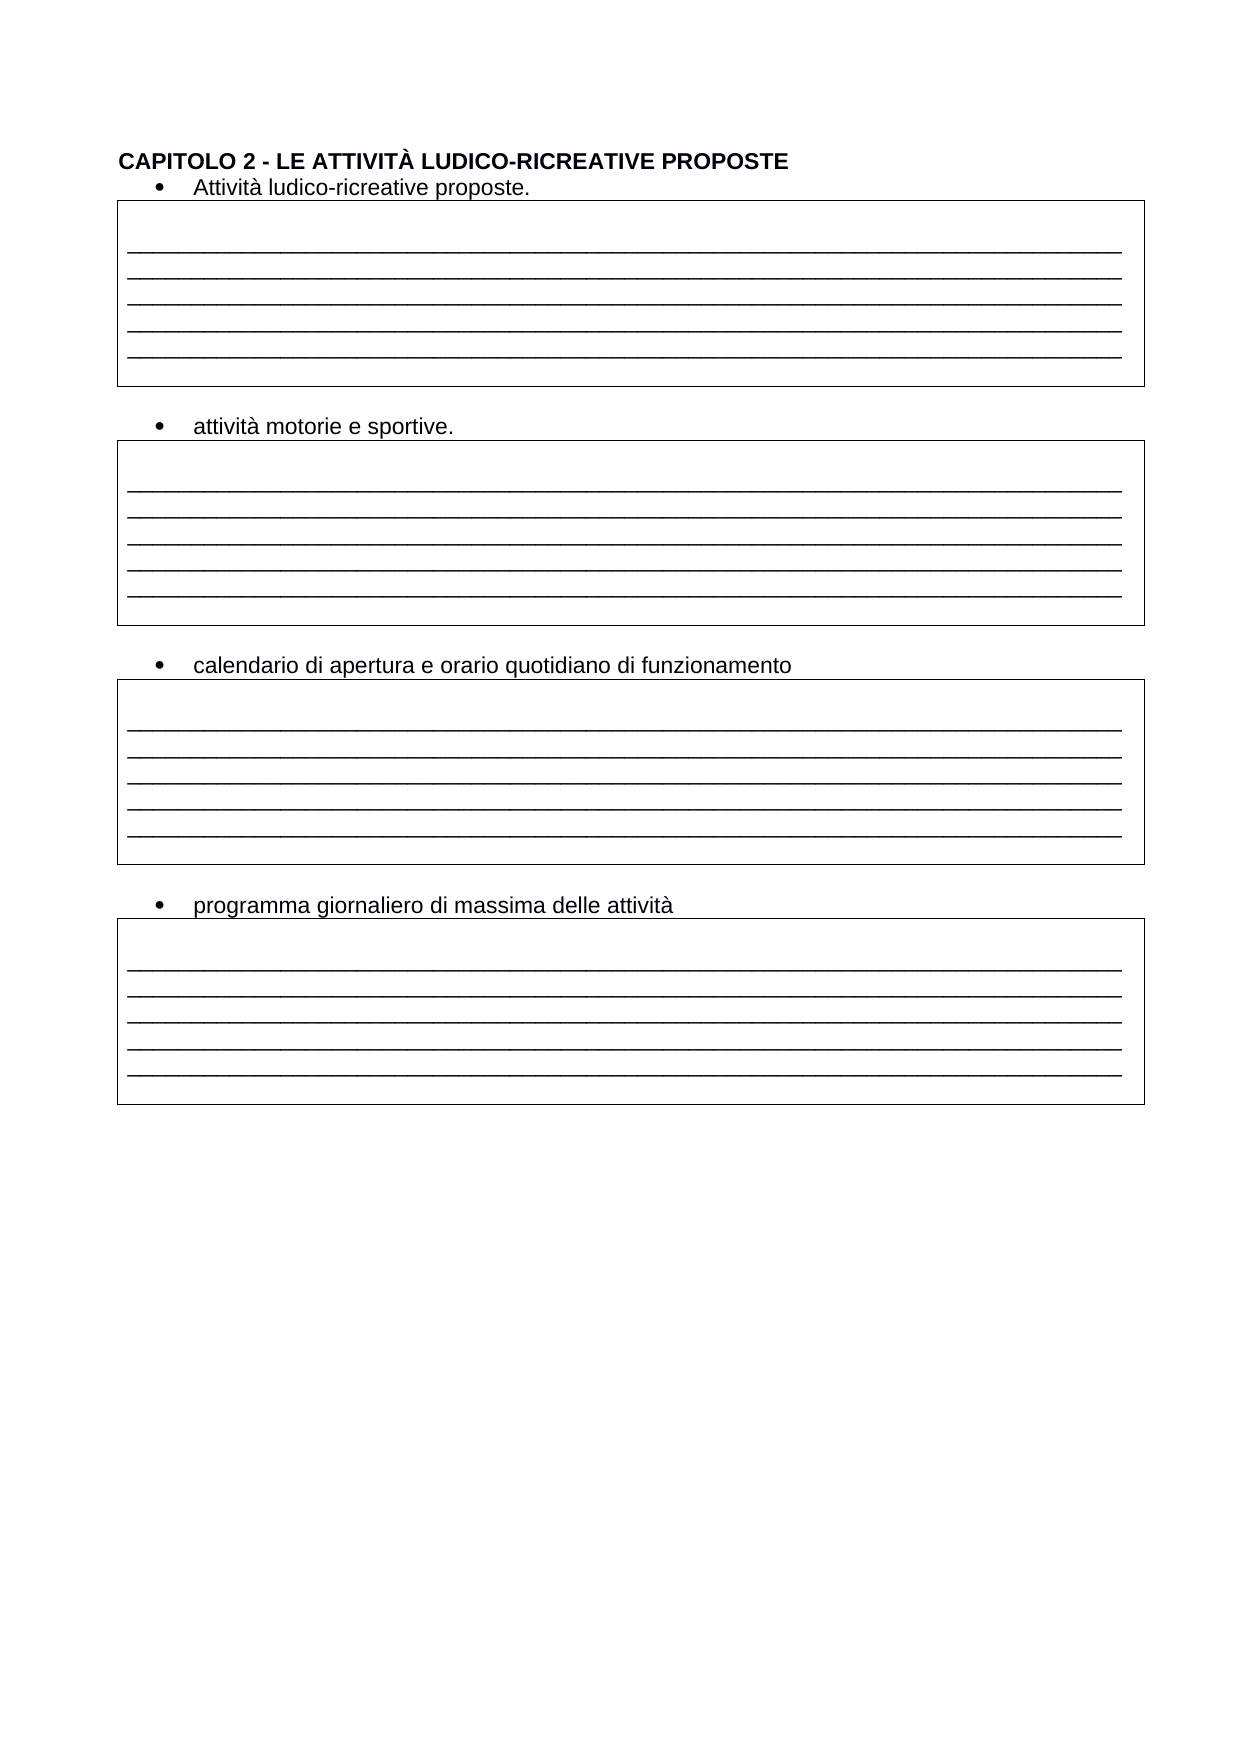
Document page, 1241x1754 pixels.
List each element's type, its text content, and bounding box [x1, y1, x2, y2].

table_header ______________________________________________________________________________________________________________________________________________________________________________________________________________________________________________________________________________________________________________________________________________________________________________________________________ [118, 919, 1144, 1104]
list attività motorie e sportive. [156, 413, 1122, 439]
table_header ______________________________________________________________________________________________________________________________________________________________________________________________________________________________________________________________________________________________________________________________________________________________________________________________________ [118, 441, 1144, 625]
table_header ______________________________________________________________________________________________________________________________________________________________________________________________________________________________________________________________________________________________________________________________________________________________________________________________________ [118, 680, 1144, 864]
list Attività ludico-ricreative proposte. [156, 174, 1122, 200]
list programma giornaliero di massima delle attività [156, 892, 1122, 918]
list calendario di apertura e orario quotidiano di funzionamento [156, 652, 1122, 679]
table_header ______________________________________________________________________________________________________________________________________________________________________________________________________________________________________________________________________________________________________________________________________________________________________________________________________ [118, 201, 1144, 386]
text CAPITOLO 2 - LE ATTIVITÀ LUDICO-RICREATIVE PROPOSTE [118, 148, 1122, 174]
